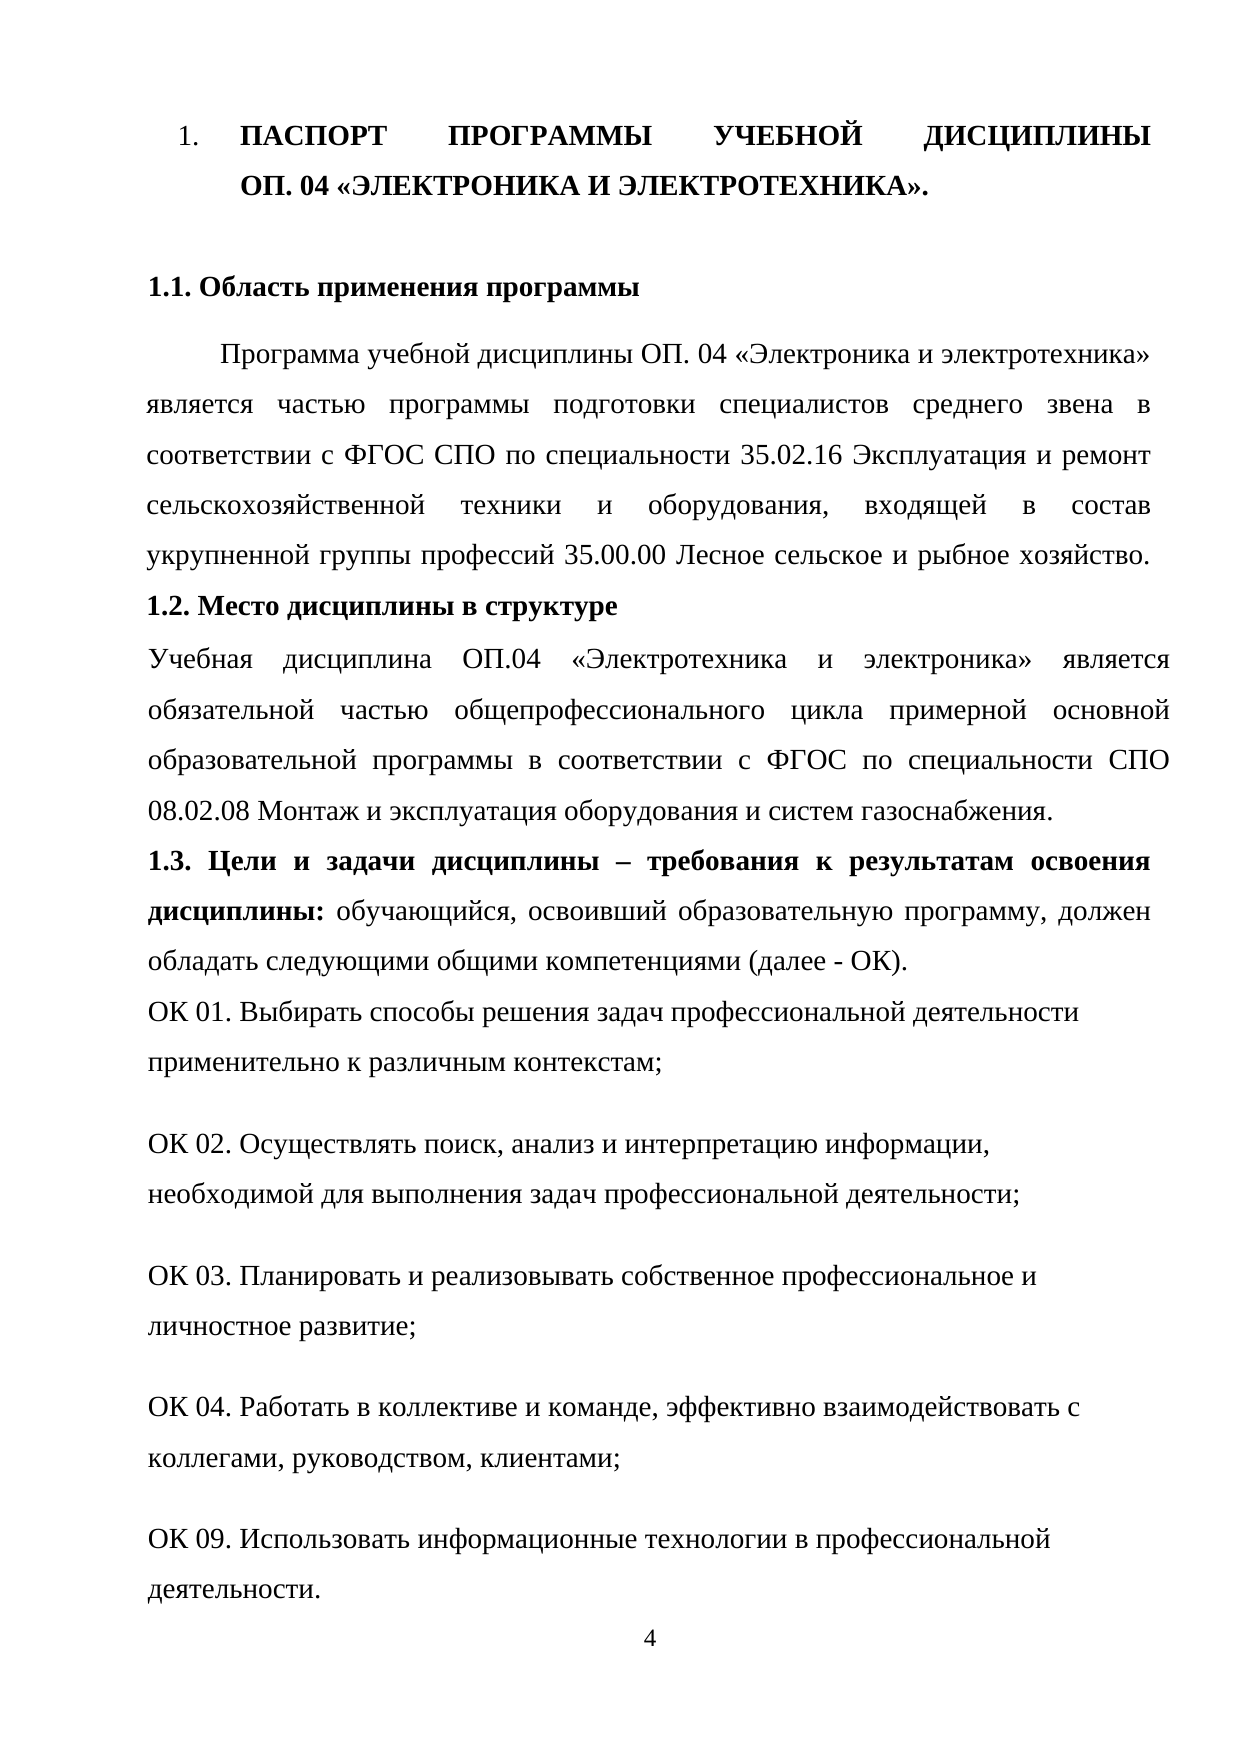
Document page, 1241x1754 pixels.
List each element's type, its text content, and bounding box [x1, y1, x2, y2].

text 1.3. Цели и задачи дисциплины – требования к результатам освоения дисциплины: обучающийся, освоивший образовательную программу, должен обладать следующими общими компетенциями (далее - ОК). [148, 843, 1152, 977]
text ОК 04. Работать в коллективе и команде, эффективно взаимодействовать с коллегами, руководством, клиентами; [148, 1389, 1152, 1473]
text Учебная дисциплина ОП.04 «Электротехника и электроника» является обязательной частью общепрофессионального цикла примерной основной образовательной программы в соответствии с ФГОС по специальности СПО 08.02.08 Монтаж и эксплуатация оборудования и систем газоснабжения. [148, 642, 1171, 826]
text ОК 09. Использовать информационные технологии в профессиональной деятельности. [148, 1521, 1152, 1605]
text 1.1. Область применения программы [148, 269, 1171, 303]
subtitle ПАСПОРТ ПРОГРАММЫ УЧЕБНОЙ ДИСЦИПЛИНЫ ОП. 04 «ЭЛЕКТРОНИКА И ЭЛЕКТРОТЕХНИКА». [177, 118, 1152, 202]
text ОК 02. Осуществлять поиск, анализ и интерпретацию информации, необходимой для выполнения задач профессиональной деятельности; [148, 1126, 1152, 1209]
text Программа учебной дисциплины ОП. 04 «Электроника и электротехника» является частью программы подготовки специалистов среднего звена в соответствии с ФГОС СПО по специальности 35.02.16 Эксплуатация и ремонт сельскохозяйственной техники и оборудования, входящей в состав укрупненной группы профессий 35.00.00 Лесное сельское и рыбное хозяйство. 1.2. Место дисциплины в структуре [146, 336, 1152, 621]
text ОК 01. Выбирать способы решения задач профессиональной деятельности применительно к различным контекстам; [148, 994, 1152, 1078]
text ОК 03. Планировать и реализовывать собственное профессиональное и личностное развитие; [148, 1258, 1152, 1341]
